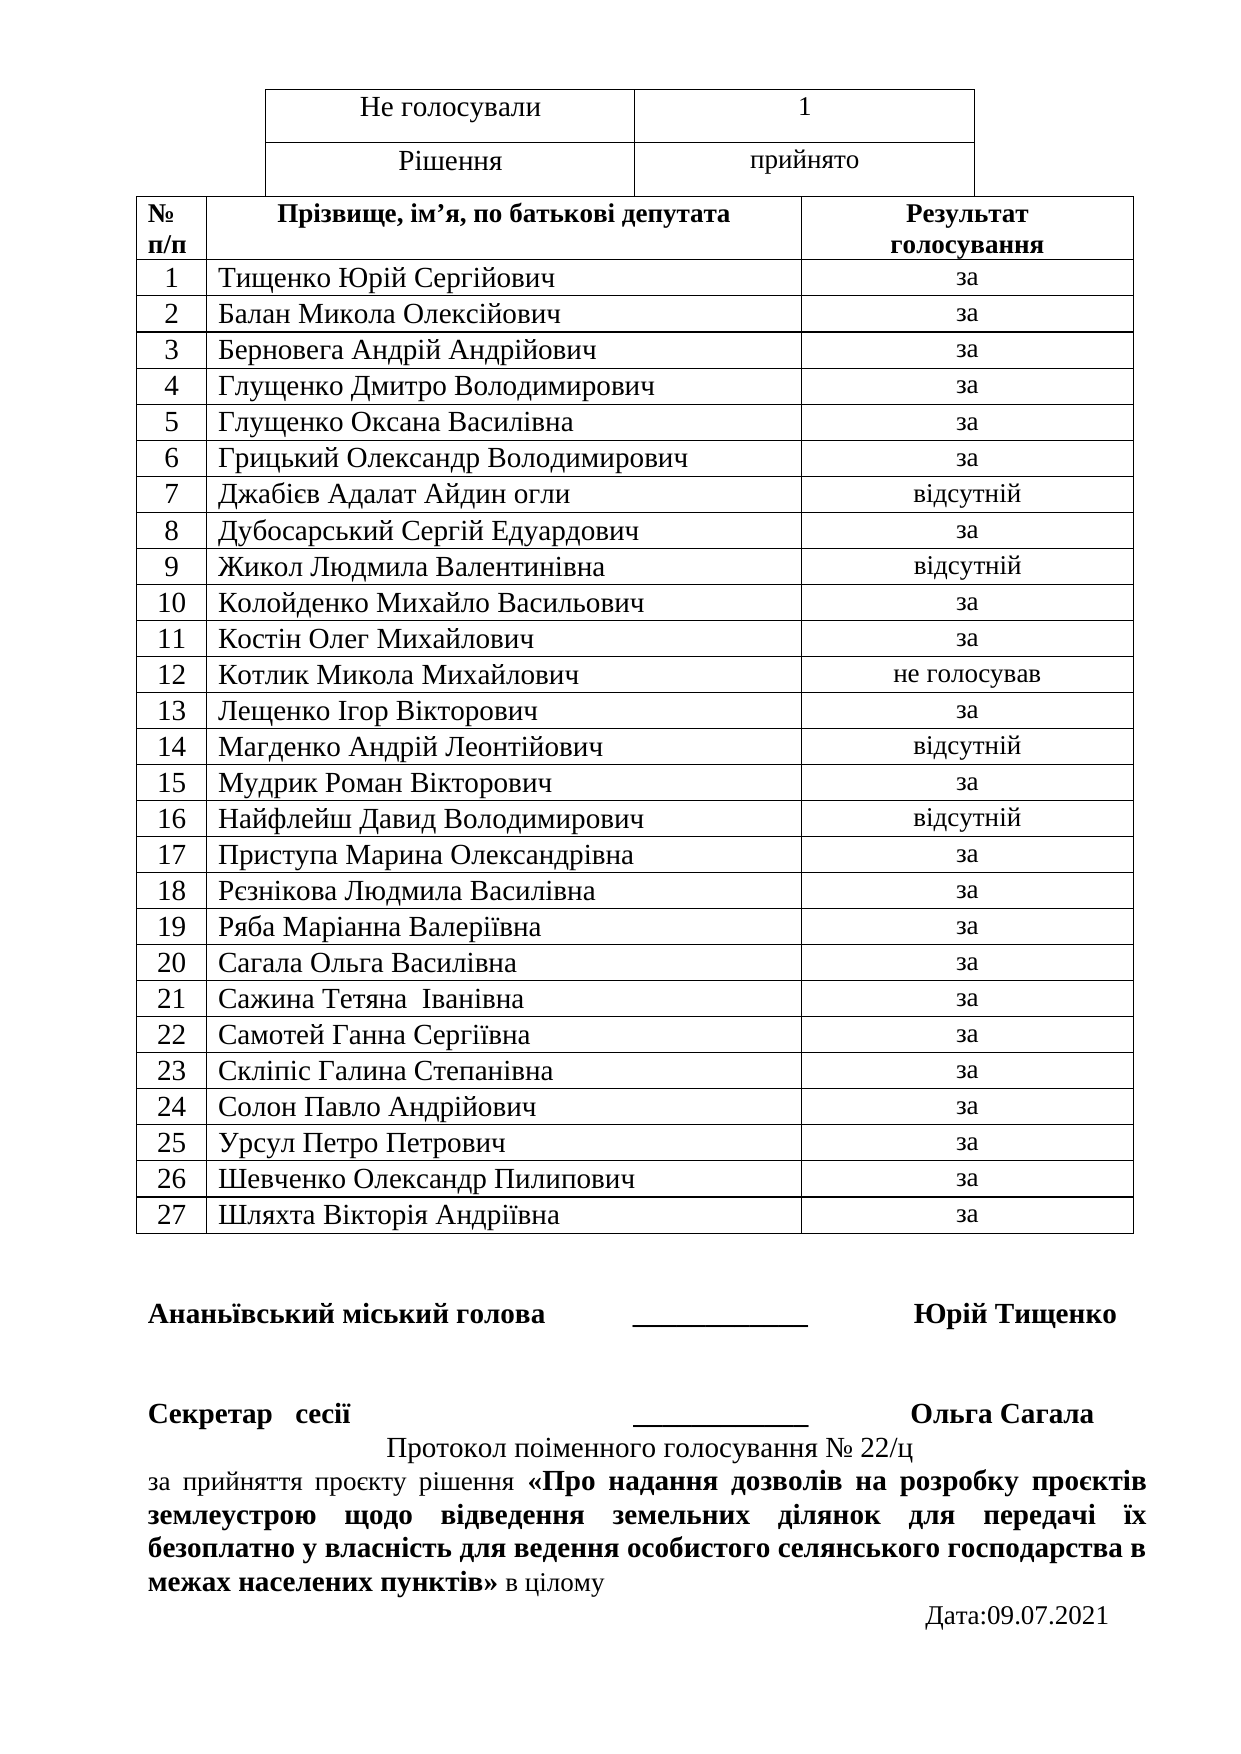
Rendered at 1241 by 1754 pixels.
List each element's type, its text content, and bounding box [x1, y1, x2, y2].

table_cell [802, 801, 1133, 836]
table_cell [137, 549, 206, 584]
text Дата:09.07.2021 [148, 1599, 1147, 1631]
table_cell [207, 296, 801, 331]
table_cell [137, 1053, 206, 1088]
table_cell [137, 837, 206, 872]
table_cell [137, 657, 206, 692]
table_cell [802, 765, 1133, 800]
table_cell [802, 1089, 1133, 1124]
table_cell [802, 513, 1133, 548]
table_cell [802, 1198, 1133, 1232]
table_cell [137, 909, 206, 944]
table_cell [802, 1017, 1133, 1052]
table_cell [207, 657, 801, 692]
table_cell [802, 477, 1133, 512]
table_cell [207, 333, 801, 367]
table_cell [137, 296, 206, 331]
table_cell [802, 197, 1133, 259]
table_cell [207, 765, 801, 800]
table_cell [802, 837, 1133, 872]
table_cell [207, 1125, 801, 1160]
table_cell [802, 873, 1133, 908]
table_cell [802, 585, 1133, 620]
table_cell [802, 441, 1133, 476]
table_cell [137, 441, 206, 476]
text Секретар сесії ____________ Ольга Сагала [148, 1396, 1152, 1430]
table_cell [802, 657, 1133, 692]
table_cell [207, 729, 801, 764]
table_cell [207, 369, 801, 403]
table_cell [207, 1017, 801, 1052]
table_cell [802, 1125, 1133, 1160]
text Ананьївський міський голова ____________ Юрій Тищенко [148, 1296, 1152, 1329]
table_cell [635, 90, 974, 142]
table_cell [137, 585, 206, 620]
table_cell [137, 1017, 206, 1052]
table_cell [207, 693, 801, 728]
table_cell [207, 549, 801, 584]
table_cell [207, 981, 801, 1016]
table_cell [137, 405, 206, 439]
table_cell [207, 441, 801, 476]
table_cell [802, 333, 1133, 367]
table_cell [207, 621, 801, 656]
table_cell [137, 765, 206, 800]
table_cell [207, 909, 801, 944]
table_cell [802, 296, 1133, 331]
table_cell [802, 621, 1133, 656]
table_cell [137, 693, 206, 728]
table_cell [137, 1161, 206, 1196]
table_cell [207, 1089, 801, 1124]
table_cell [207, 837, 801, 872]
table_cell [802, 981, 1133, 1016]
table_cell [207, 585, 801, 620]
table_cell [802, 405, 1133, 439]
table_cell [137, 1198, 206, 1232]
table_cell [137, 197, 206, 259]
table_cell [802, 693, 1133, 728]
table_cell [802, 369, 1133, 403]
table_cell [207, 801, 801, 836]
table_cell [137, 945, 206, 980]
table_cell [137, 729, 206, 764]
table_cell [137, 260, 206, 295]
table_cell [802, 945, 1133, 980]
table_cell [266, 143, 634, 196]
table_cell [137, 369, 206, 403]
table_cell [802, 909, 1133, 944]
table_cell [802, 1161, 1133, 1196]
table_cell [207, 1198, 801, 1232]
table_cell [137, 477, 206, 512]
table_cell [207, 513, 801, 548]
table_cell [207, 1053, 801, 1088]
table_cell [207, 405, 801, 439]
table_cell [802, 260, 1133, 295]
text за прийняття проєкту рішення «Про надання дозволів на розробку проєктів землеустрою щодо відведення земельних ділянок для передачі їх безоплатно у власність для ведення особистого селянського господарства в межах населених пунктів» в цілому [148, 1463, 1147, 1598]
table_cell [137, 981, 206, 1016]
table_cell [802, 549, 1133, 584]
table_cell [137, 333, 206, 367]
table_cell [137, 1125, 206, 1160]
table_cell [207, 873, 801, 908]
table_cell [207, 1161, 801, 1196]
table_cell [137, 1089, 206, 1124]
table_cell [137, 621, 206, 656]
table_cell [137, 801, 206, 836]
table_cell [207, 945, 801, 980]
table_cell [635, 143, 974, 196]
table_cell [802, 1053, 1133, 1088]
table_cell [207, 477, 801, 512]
text Протокол поіменного голосування № 22/ц [148, 1430, 1152, 1463]
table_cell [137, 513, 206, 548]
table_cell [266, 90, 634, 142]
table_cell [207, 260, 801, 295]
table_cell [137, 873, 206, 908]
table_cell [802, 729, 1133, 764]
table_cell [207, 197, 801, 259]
